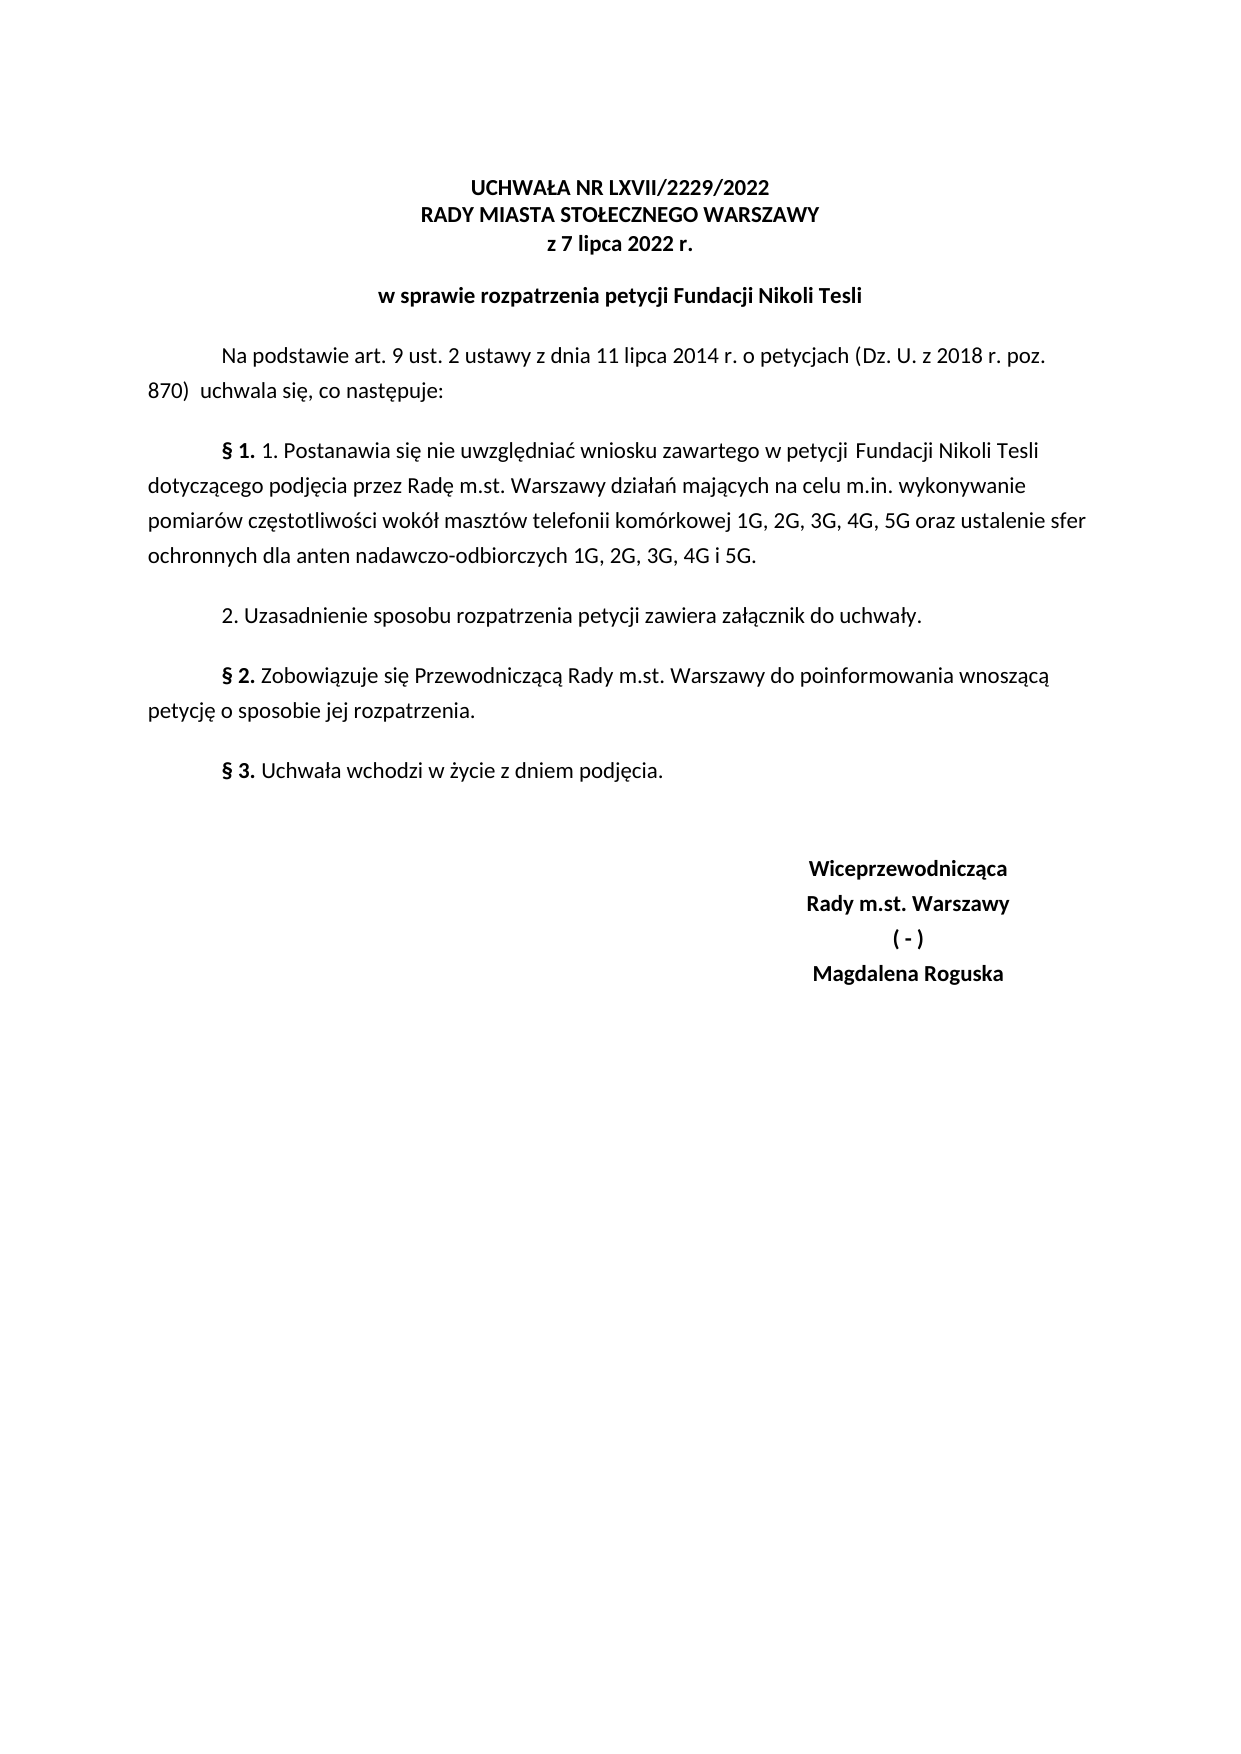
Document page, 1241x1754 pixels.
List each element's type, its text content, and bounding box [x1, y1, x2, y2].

text ( - ) [723, 924, 1093, 952]
text § 3. Uchwała wchodzi w życie z dniem podjęcia. [148, 757, 1093, 785]
subtitle w sprawie rozpatrzenia petycji Fundacji Nikoli Tesli [148, 282, 1093, 310]
text Magdalena Roguska [723, 959, 1093, 987]
text Na podstawie art. 9 ust. 2 ustawy z dnia 11 lipca 2014 r. o petycjach (Dz. U. z 2018 r. poz. 870) uchwala się, co następuje: [148, 342, 1093, 405]
text 2. Uzasadnienie sposobu rozpatrzenia petycji zawiera załącznik do uchwały. [148, 602, 1093, 630]
text § 2. Zobowiązuje się Przewodniczącą Rady m.st. Warszawy do poinformowania wnoszącą petycję o sposobie jej rozpatrzenia. [148, 662, 1093, 725]
text § 1. 1. Postanawia się nie uwzględniać wniosku zawartego w petycji Fundacji Nikoli Tesli dotyczącego podjęcia przez Radę m.st. Warszawy działań mających na celu m.in. wykonywanie pomiarów częstotliwości wokół masztów telefonii komórkowej 1G, 2G, 3G, 4G, 5G oraz ustalenie sfer ochronnych dla anten nadawczo-odbiorczych 1G, 2G, 3G, 4G i 5G. [148, 437, 1093, 570]
text Wiceprzewodnicząca [723, 854, 1093, 882]
subtitle UCHWAŁA NR LXVII/2229/2022 RADY MIASTA STOŁECZNEGO WARSZAWY z 7 lipca 2022 r. [148, 173, 1093, 257]
text Rady m.st. Warszawy [723, 889, 1093, 917]
